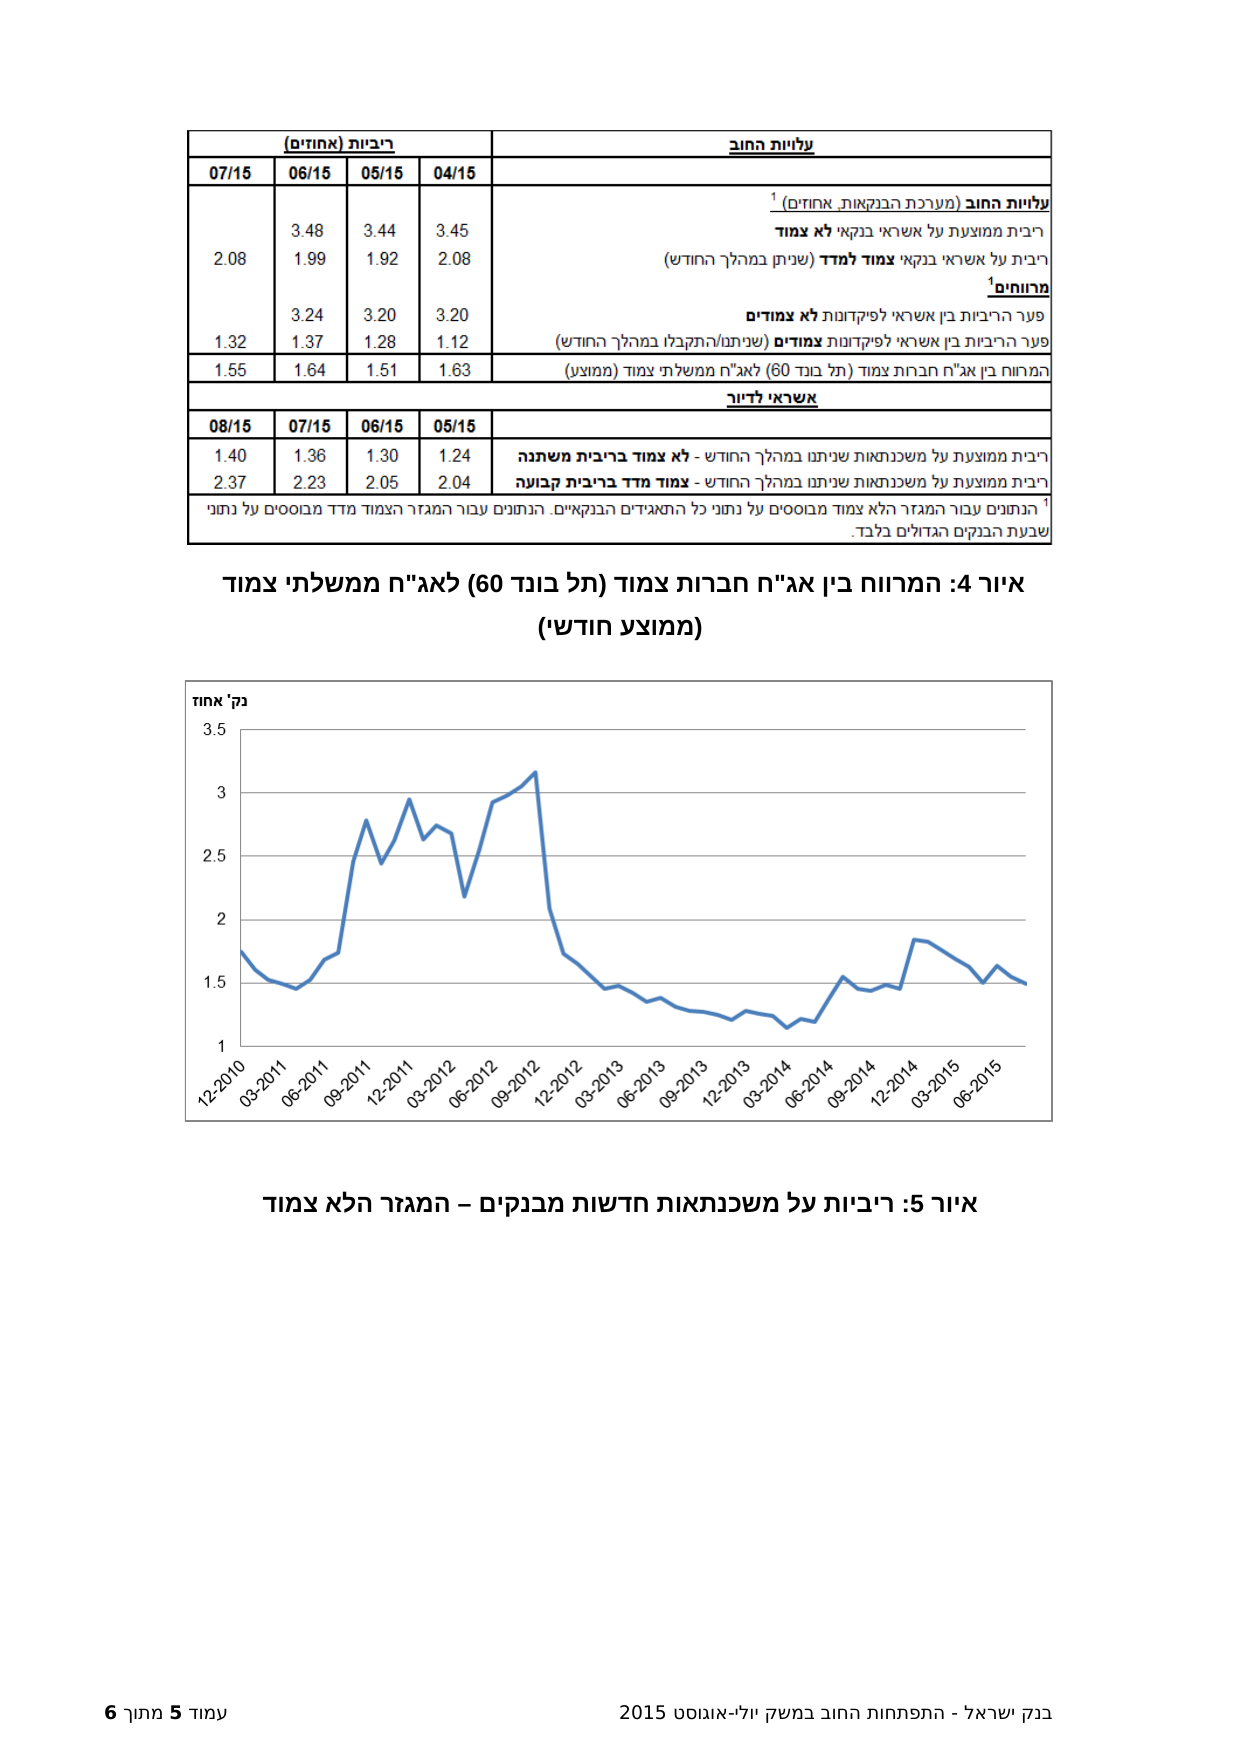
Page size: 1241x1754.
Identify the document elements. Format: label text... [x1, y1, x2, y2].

list איור 4: המרווח בין אג"ח חברות צמוד (תל בונד 60) לאג"ח ממשלתי צמוד (ממוצע חודשי) [187, 569, 1053, 641]
picture [184, 680, 1053, 1122]
picture [187, 130, 1053, 545]
list איור 5: ריביות על משכנתאות חדשות מבנקים – המגזר הלא צמוד [187, 1189, 1053, 1218]
